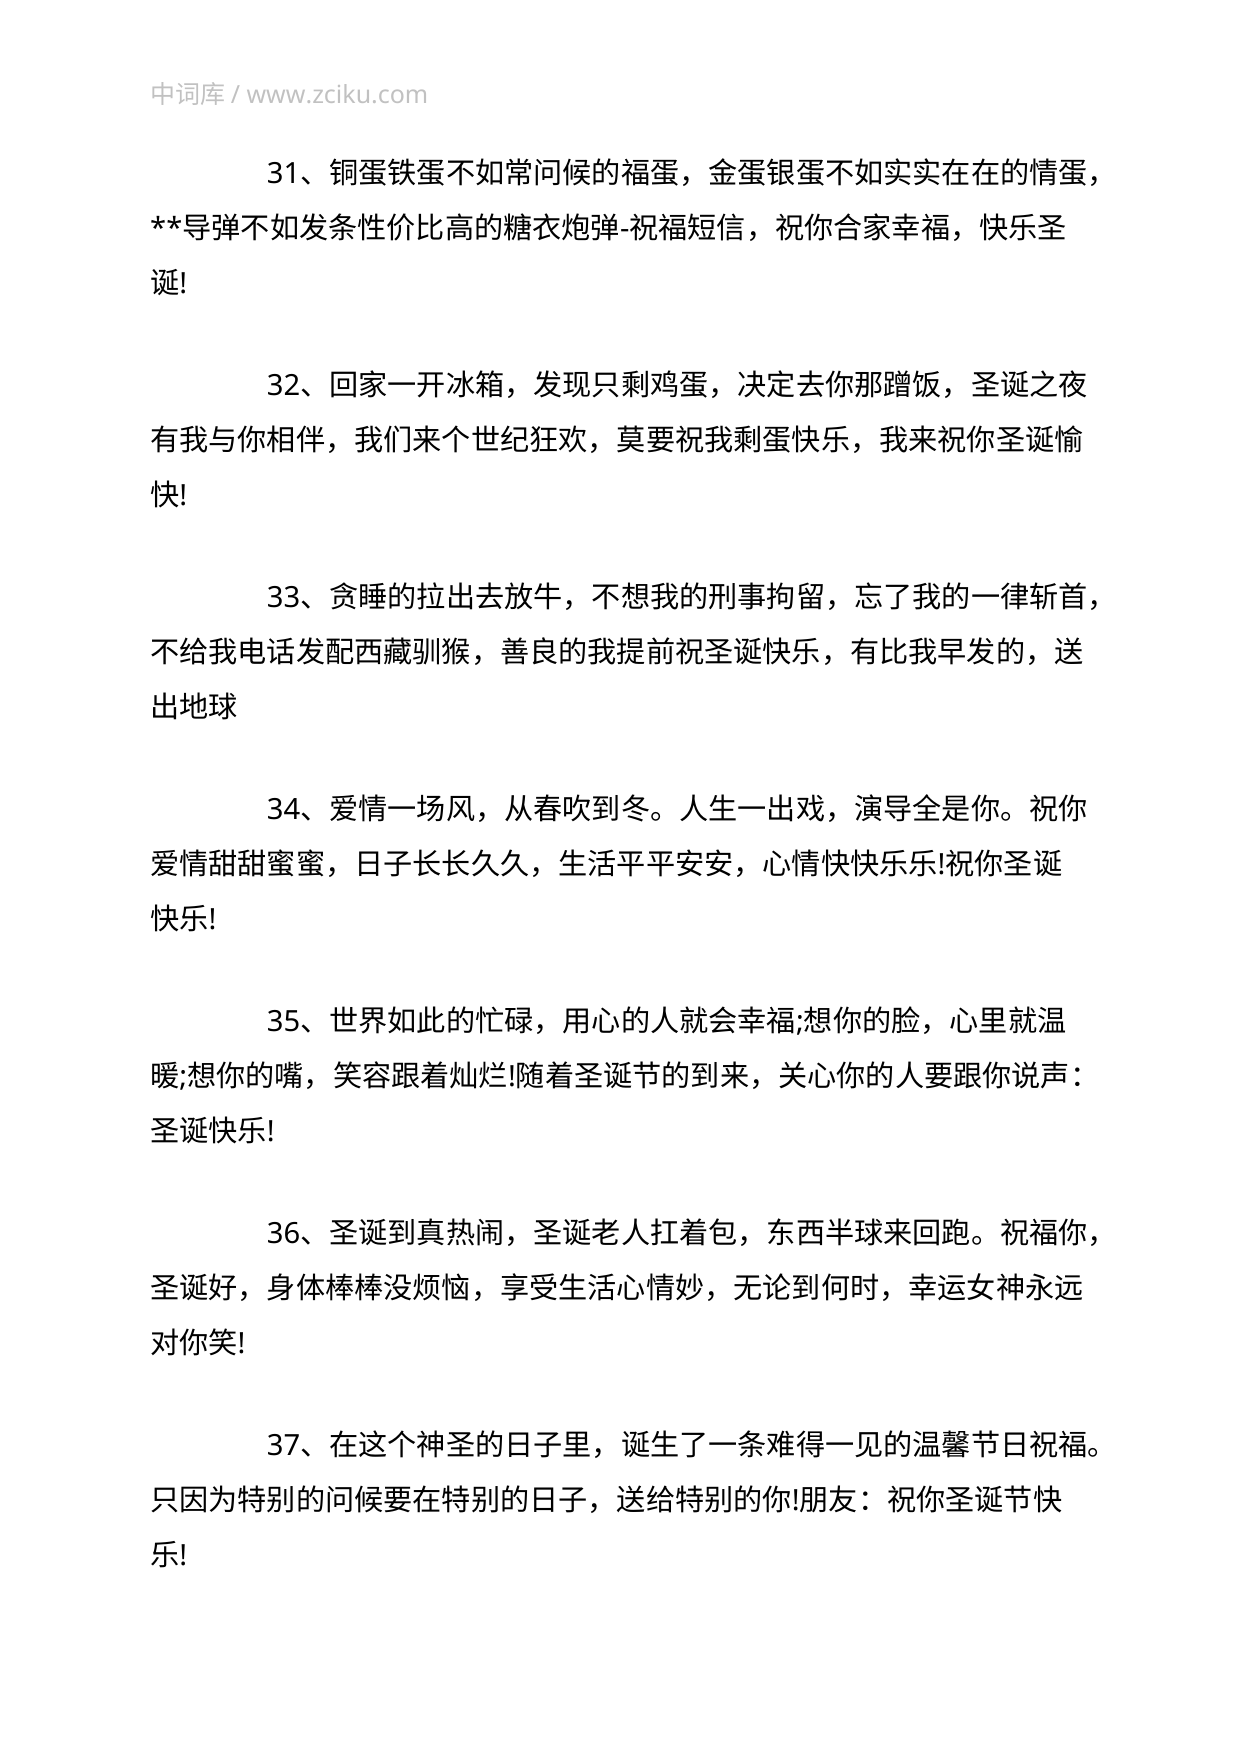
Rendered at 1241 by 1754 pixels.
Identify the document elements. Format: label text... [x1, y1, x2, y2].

text 34、爱情一场风，从春吹到冬。人生一出戏，演导全是你。祝你爱情甜甜蜜蜜，日子长长久久，生活平平安安，心情快快乐乐!祝你圣诞快乐! [150, 786, 1090, 938]
text 35、世界如此的忙碌，用心的人就会幸福;想你的脸，心里就温暖;想你的嘴，笑容跟着灿烂!随着圣诞节的到来，关心你的人要跟你说声：圣诞快乐! [150, 997, 1090, 1150]
text 32、回家一开冰箱，发现只剩鸡蛋，决定去你那蹭饭，圣诞之夜有我与你相伴，我们来个世纪狂欢，莫要祝我剩蛋快乐，我来祝你圣诞愉快! [150, 362, 1090, 514]
text 33、贪睡的拉出去放牛，不想我的刑事拘留，忘了我的一律斩首，不给我电话发配西藏驯猴，善良的我提前祝圣诞快乐，有比我早发的，送出地球 [150, 574, 1090, 726]
text 36、圣诞到真热闹，圣诞老人扛着包，东西半球来回跑。祝福你，圣诞好，身体棒棒没烦恼，享受生活心情妙，无论到何时，幸运女神永远对你笑! [150, 1209, 1090, 1362]
text 31、铜蛋铁蛋不如常问候的福蛋，金蛋银蛋不如实实在在的情蛋，**导弹不如发条性价比高的糖衣炮弹-祝福短信，祝你合家幸福，快乐圣诞! [150, 150, 1090, 302]
text 37、在这个神圣的日子里，诞生了一条难得一见的温馨节日祝福。只因为特别的问候要在特别的日子，送给特别的你!朋友：祝你圣诞节快乐! [150, 1421, 1090, 1574]
